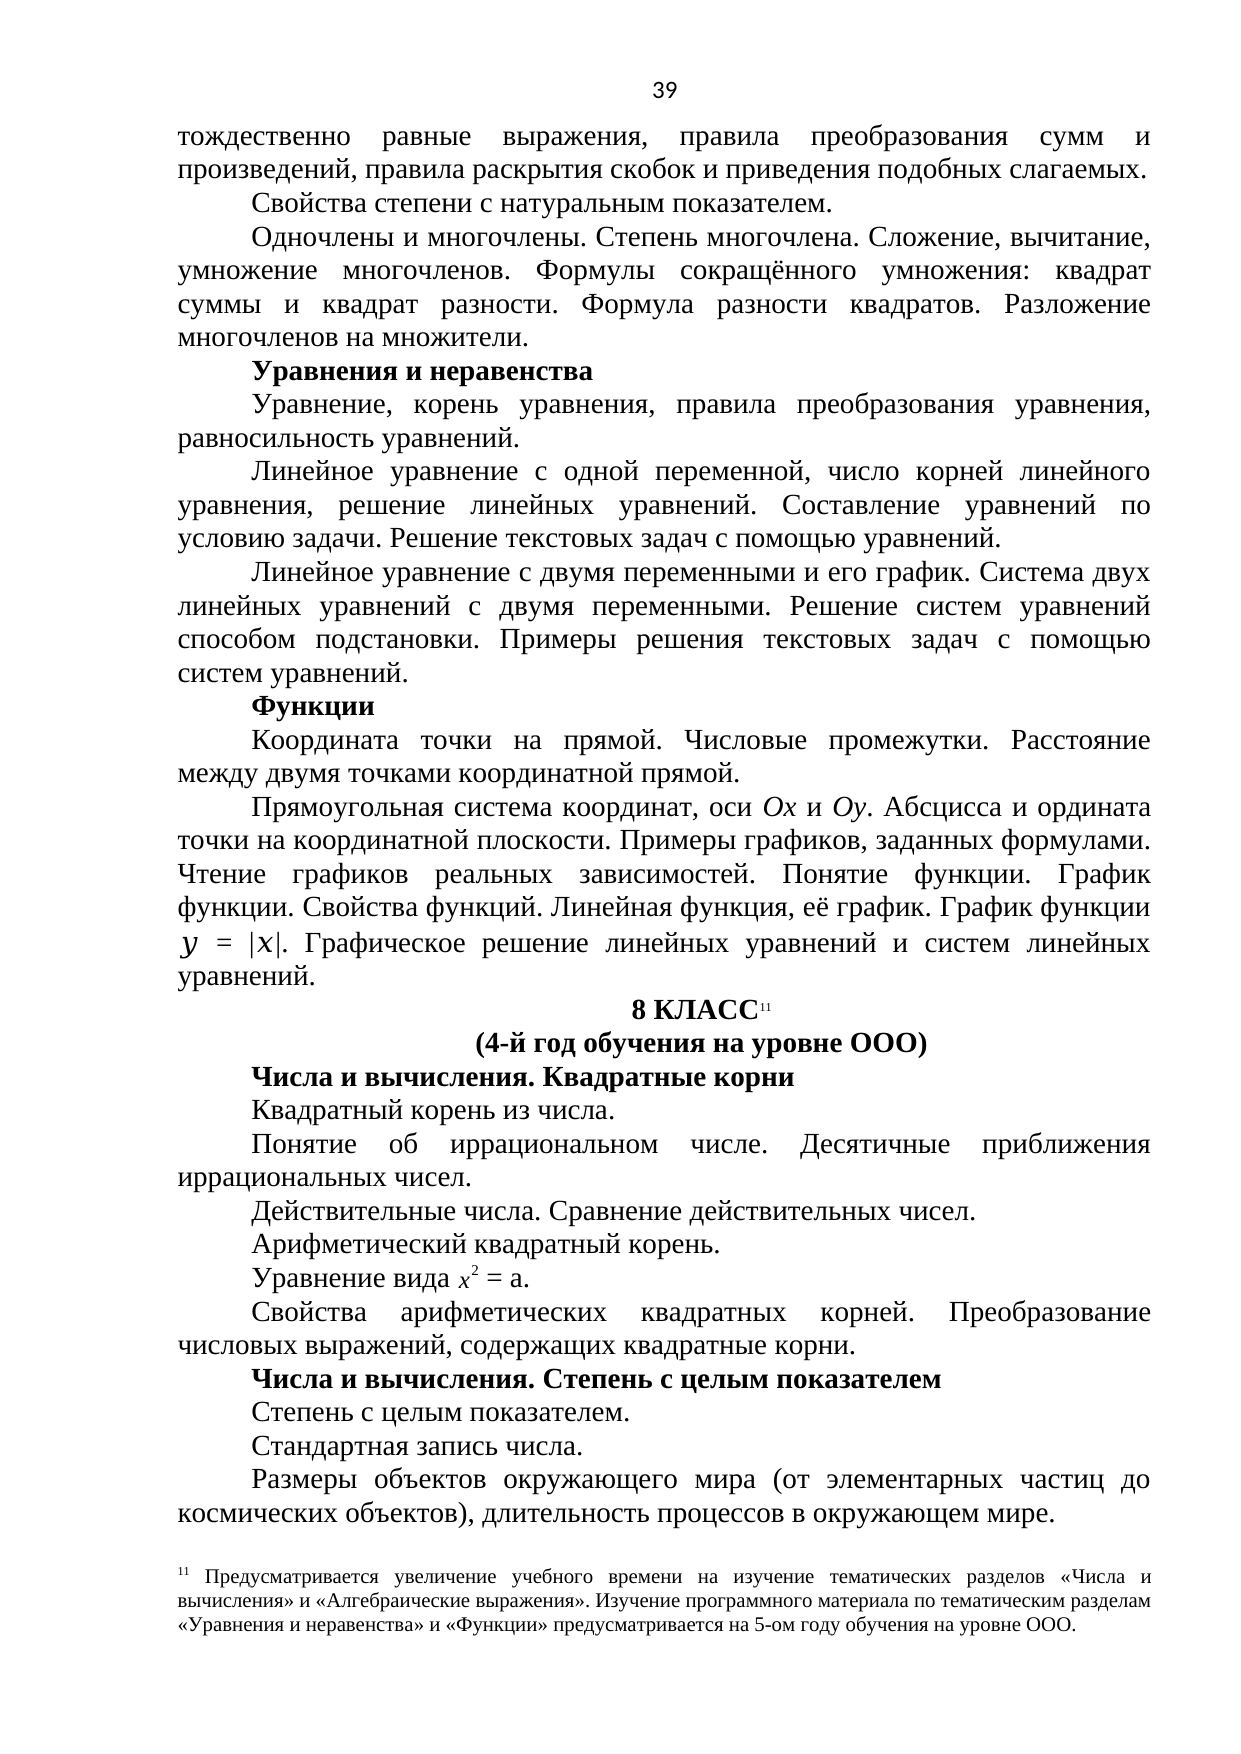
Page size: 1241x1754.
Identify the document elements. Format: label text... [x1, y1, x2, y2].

text Прямоугольная система координат, оси Ox и Oy. Абсцисса и ордината точки на координатной плоскости. Примеры графиков, заданных формулами. Чтение графиков реальных зависимостей. Понятие функции. График функции. Свойства функций. Линейная функция, её график. График функции 𝑦 = |𝑥|. Графическое решение линейных уравнений и систем линейных уравнений. [177, 789, 1152, 992]
text Стандартная запись числа. [177, 1428, 1152, 1461]
text Уравнения и неравенства [177, 353, 1152, 386]
text Числа и вычисления. Квадратные корни [177, 1059, 1152, 1092]
text Числа и вычисления. Степень с целым показателем [177, 1361, 1152, 1394]
text Свойства арифметических квадратных корней. Преобразование числовых выражений, содержащих квадратные корни. [177, 1294, 1152, 1361]
text 8 КЛАСС [177, 992, 1152, 1025]
text Степень с целым показателем. [177, 1394, 1152, 1428]
text Свойства степени с натуральным показателем. [177, 185, 1152, 219]
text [177, 118, 1152, 185]
text (4-й год обучения на уровне ООО) [177, 1025, 1152, 1059]
text Одночлены и многочлены. Степень многочлена. Сложение, вычитание, умножение многочленов. Формулы сокращённого умножения: квадрат суммы и квадрат разности. Формула разности квадратов. Разложение многочленов на множители. [177, 219, 1152, 353]
text Линейное уравнение с двумя переменными и его график. Система двух линейных уравнений с двумя переменными. Решение систем уравнений способом подстановки. Примеры решения текстовых задач с помощью систем уравнений. [177, 554, 1152, 688]
text Действительные числа. Сравнение действительных чисел. [177, 1193, 1152, 1227]
text Размеры объектов окружающего мира (от элементарных частиц до космических объектов), длительность процессов в окружающем мире. [177, 1461, 1152, 1528]
text Арифметический квадратный корень. [177, 1227, 1152, 1260]
text Уравнение вида = a. [177, 1260, 1152, 1294]
text Функции [177, 688, 1152, 722]
text Квадратный корень из числа. [177, 1092, 1152, 1126]
text Понятие об иррациональном числе. Десятичные приближения иррациональных чисел. [177, 1126, 1152, 1193]
text Координата точки на прямой. Числовые промежутки. Расстояние между двумя точками координатной прямой. [177, 722, 1152, 789]
text Линейное уравнение с одной переменной, число корней линейного уравнения, решение линейных уравнений. Составление уравнений по условию задачи. Решение текстовых задач с помощью уравнений. [177, 453, 1152, 554]
text Уравнение, корень уравнения, правила преобразования уравнения, равносильность уравнений. [177, 386, 1152, 453]
